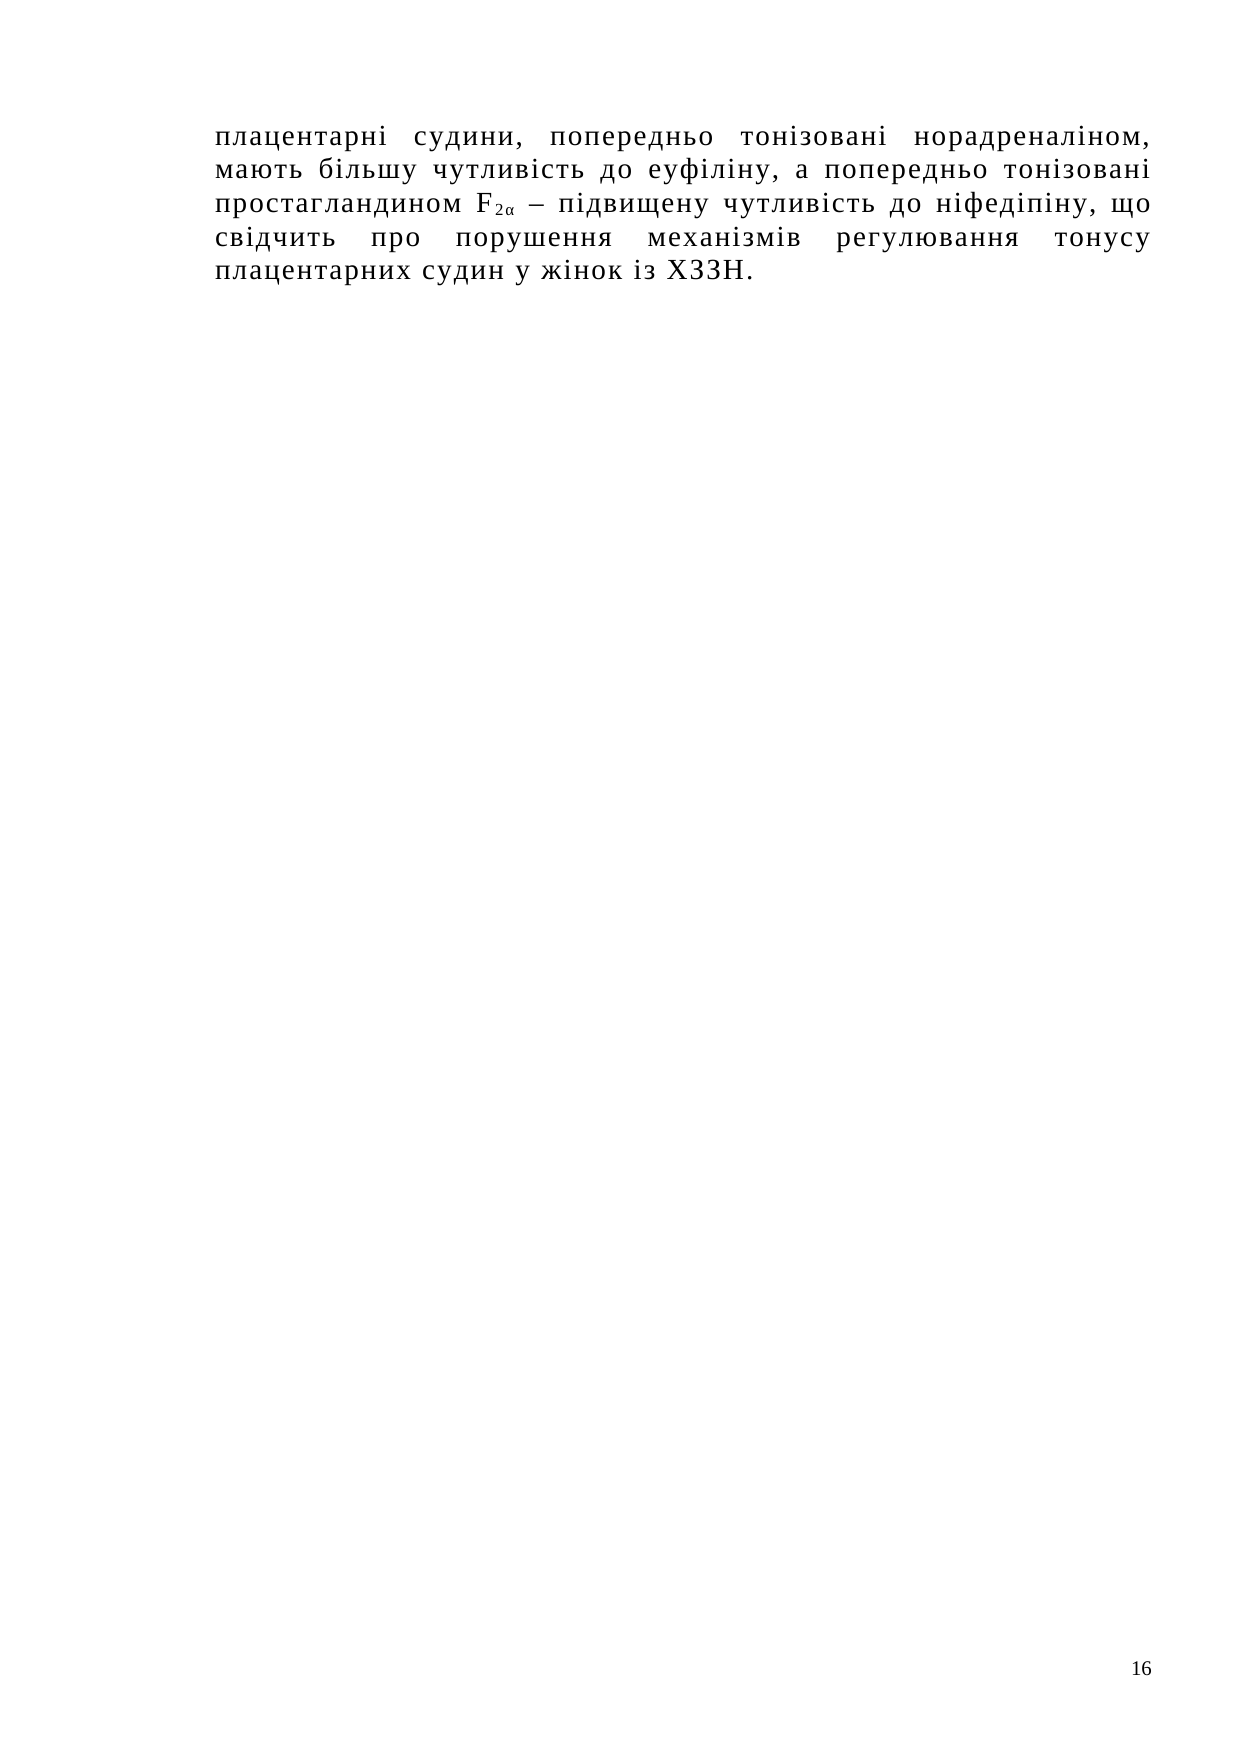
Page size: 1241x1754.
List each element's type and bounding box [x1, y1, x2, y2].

text [215, 118, 1152, 286]
